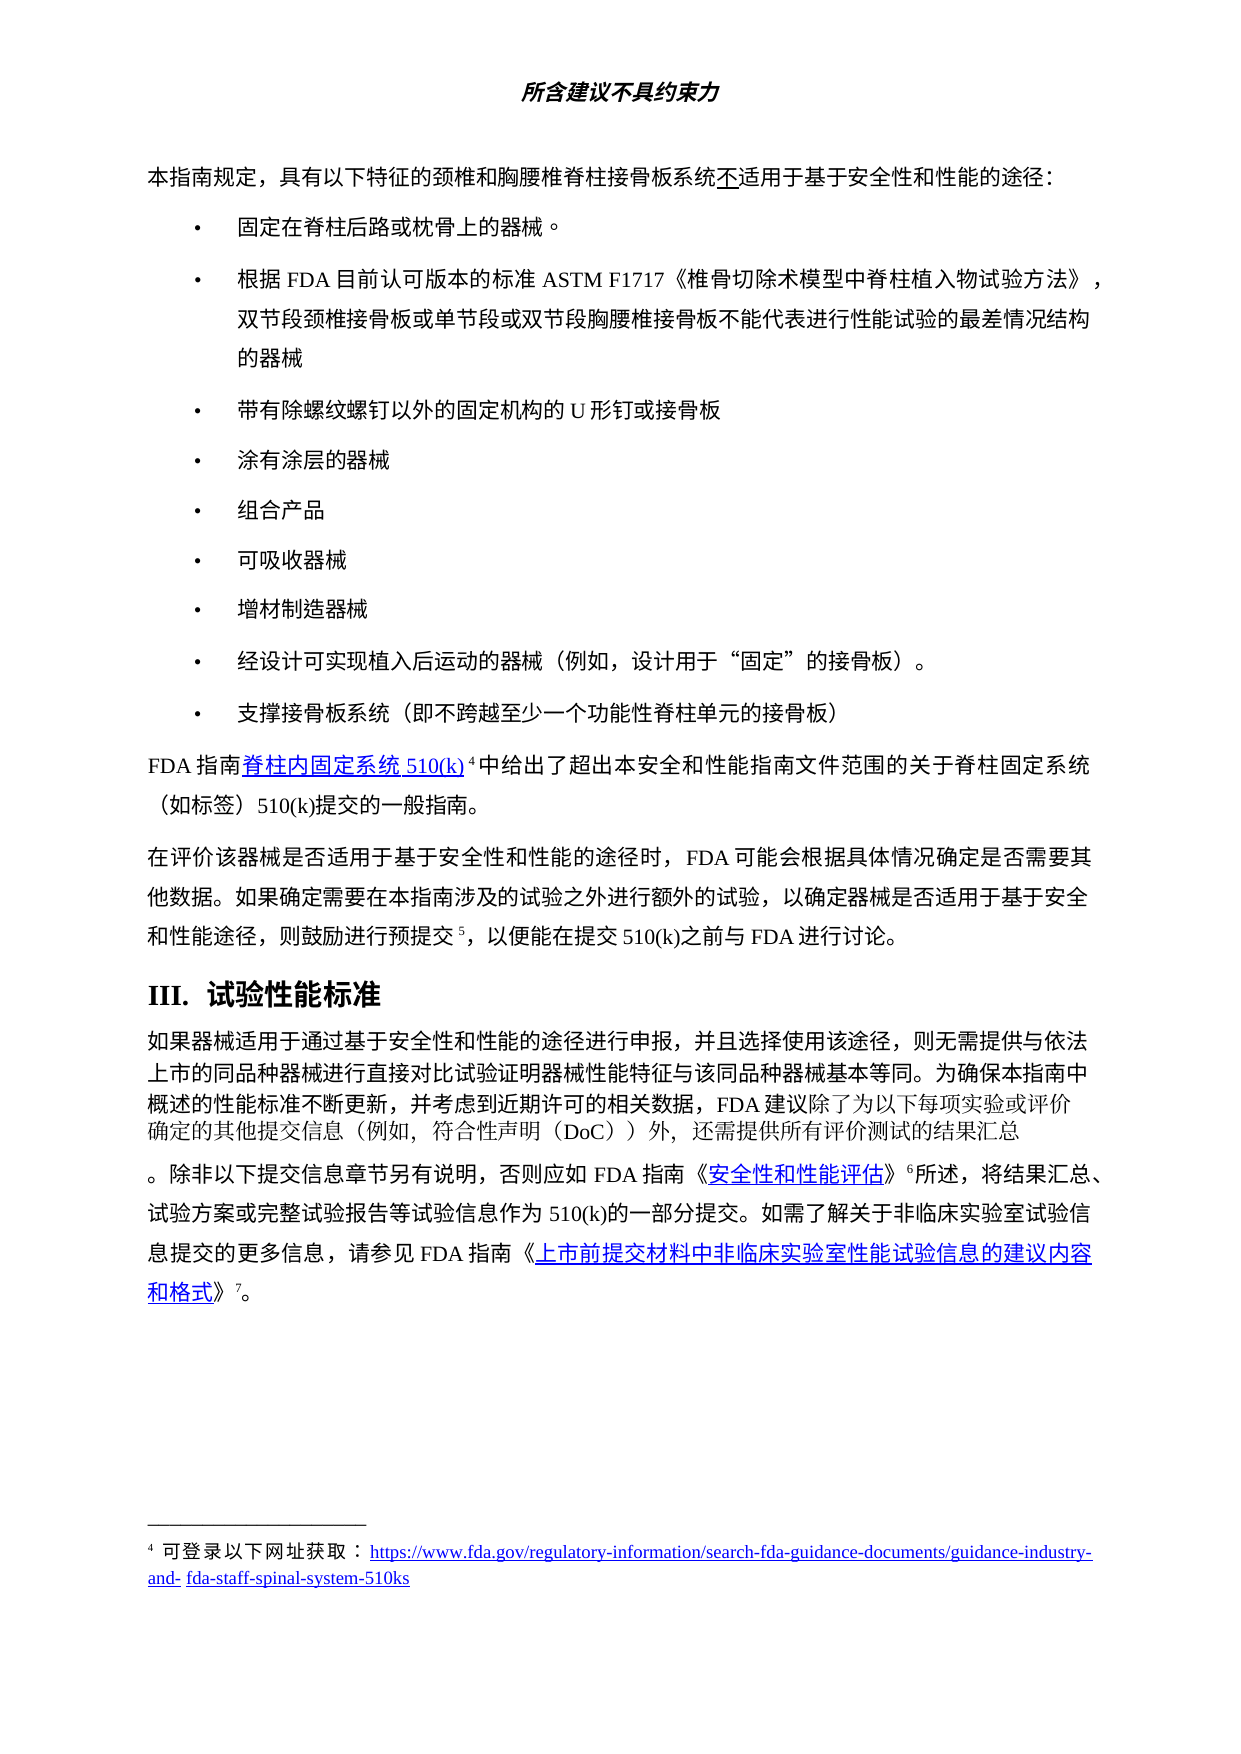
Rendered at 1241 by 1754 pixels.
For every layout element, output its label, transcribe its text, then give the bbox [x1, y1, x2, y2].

list 增材制造器械 [193, 594, 1092, 624]
list 固定在脊柱后路或枕骨上的器械。 [193, 212, 1092, 242]
text III. 试验性能标准 [148, 971, 1092, 1013]
text ____________________ [148, 1503, 1092, 1528]
text FDA指南脊柱内固定系统510(k) 4中给出了超出本安全和性能指南文件范围的关于脊柱固定系统（如标签）510(k)提交的一般指南。 [148, 748, 1092, 819]
text 在评价该器械是否适用于基于安全性和性能的途径时，FDA可能会根据具体情况确定是否需要其他数据。如果确定需要在本指南涉及的试验之外进行额外的试验，以确定器械是否适用于基于安全和性能途径，则鼓励进行预提交5，以便能在提交510(k)之前与FDA进行讨论。 [148, 840, 1092, 951]
list 涂有涂层的器械 [193, 445, 1092, 475]
text 本指南规定，具有以下特征的颈椎和胸腰椎脊柱接骨板系统不适用于基于安全性和性能的途径： [148, 160, 1092, 192]
text 如果器械适用于通过基于安全性和性能的途径进行申报，并且选择使用该途径，则无需提供与依法上市的同品种器械进行直接对比试验证明器械性能特征与该同品种器械基本等同。为确保本指南中概述的性能标准不断更新，并考虑到近期许可的相关数据，FDA建议除了为以下每项实验或评价确定的其他提交信息（例如，符合性声明（DoC））外，还需提供所有评价测试的结果汇总 [148, 1024, 1092, 1144]
list 经设计可实现植入后运动的器械（例如，设计用于“固定”的接骨板）。 [193, 644, 1092, 676]
text 4 可登录以下网址获取：https://www.fda.gov/regulatory-information/search-fda-guidance-documents/guidance-industry-and- fda-staff-spinal-system-510ks [148, 1538, 1092, 1589]
list 根据FDA目前认可版本的标准ASTM F1717《椎骨切除术模型中脊柱植入物试验方法》，双节段颈椎接骨板或单节段或双节段胸腰椎接骨板不能代表进行性能试验的最差情况结构的器械 [193, 262, 1092, 373]
list 带有除螺纹螺钉以外的固定机构的U形钉或接骨板 [193, 393, 1092, 425]
list 组合产品 [193, 495, 1092, 525]
list 支撑接骨板系统（即不跨越至少一个功能性脊柱单元的接骨板） [193, 696, 1092, 728]
list 可吸收器械 [193, 545, 1092, 574]
text 。除非以下提交信息章节另有说明，否则应如FDA指南《安全性和性能评估》6所述，将结果汇总、试验方案或完整试验报告等试验信息作为510(k)的一部分提交。如需了解关于非临床实验室试验信息提交的更多信息，请参见FDA指南《上市前提交材料中非临床实验室性能试验信息的建议内容和格式》7。 [148, 1157, 1092, 1307]
